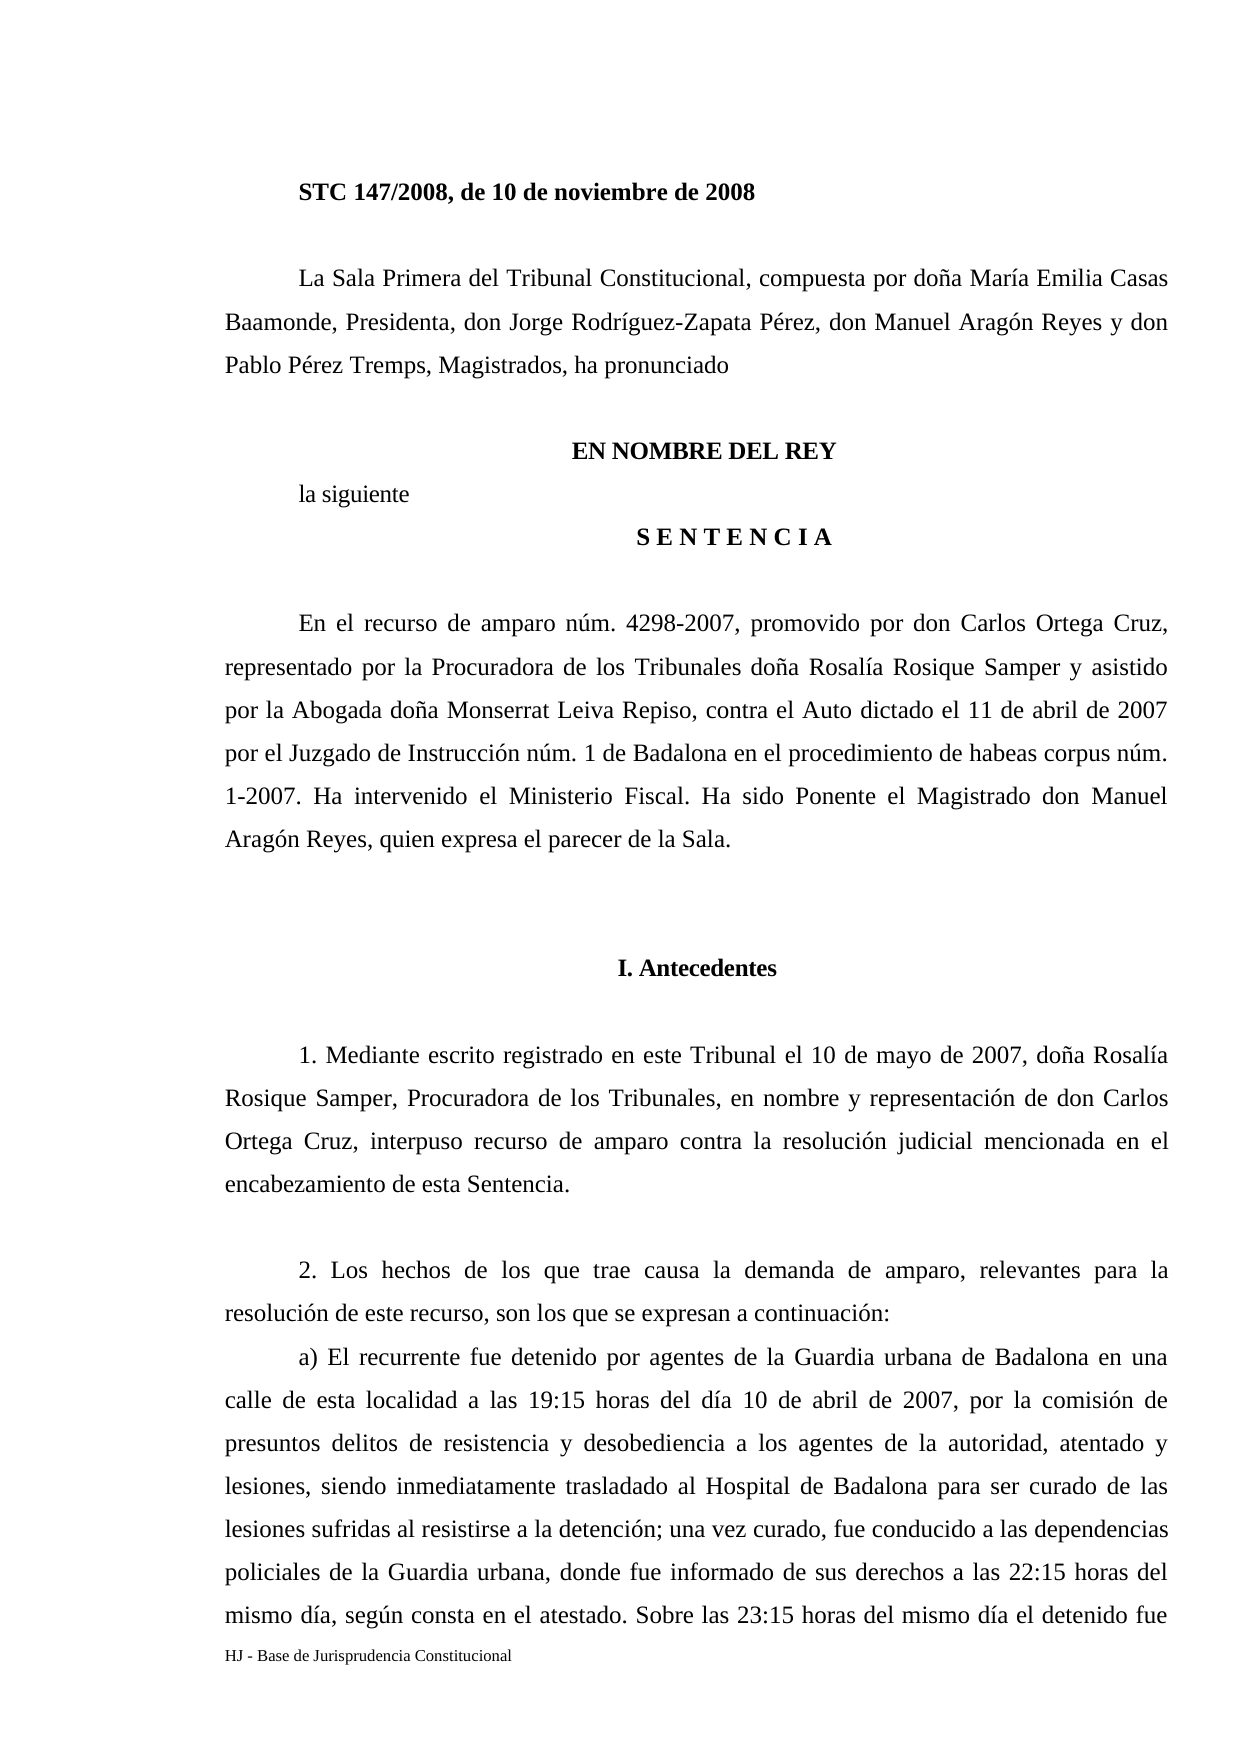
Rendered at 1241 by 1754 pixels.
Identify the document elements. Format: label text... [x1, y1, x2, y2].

text La Sala Primera del Tribunal Constitucional, compuesta por doña María Emilia Casas Baamonde, Presidenta, don Jorge Rodríguez-Zapata Pérez, don Manuel Aragón Reyes y don Pablo Pérez Tremps, Magistrados, ha pronunciado [224, 263, 1169, 378]
text 1. Mediante escrito registrado en este Tribunal el 10 de mayo de 2007, doña Rosalía Rosique Samper, Procuradora de los Tribunales, en nombre y representación de don Carlos Ortega Cruz, interpuso recurso de amparo contra la resolución judicial mencionada en el encabezamiento de esta Sentencia. [224, 1040, 1169, 1198]
text 2. Los hechos de los que trae causa la demanda de amparo, relevantes para la resolución de este recurso, son los que se expresan a continuación: [224, 1255, 1169, 1327]
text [224, 1342, 1169, 1629]
text I. Antecedentes [224, 953, 1169, 982]
text S E N T E N C I A [224, 522, 1169, 551]
text la siguiente [224, 479, 1110, 508]
text STC 147/2008, de 10 de noviembre de 2008 [224, 177, 1169, 206]
text En el recurso de amparo núm. 4298-2007, promovido por don Carlos Ortega Cruz, representado por la Procuradora de los Tribunales doña Rosalía Rosique Samper y asistido por la Abogada doña Monserrat Leiva Repiso, contra el Auto dictado el 11 de abril de 2007 por el Juzgado de Instrucción núm. 1 de Badalona en el procedimiento de habeas corpus núm. 1-2007. Ha intervenido el Ministerio Fiscal. Ha sido Ponente el Magistrado don Manuel Aragón Reyes, quien expresa el parecer de la Sala. [224, 608, 1169, 853]
text EN NOMBRE DEL REY [224, 436, 1110, 465]
